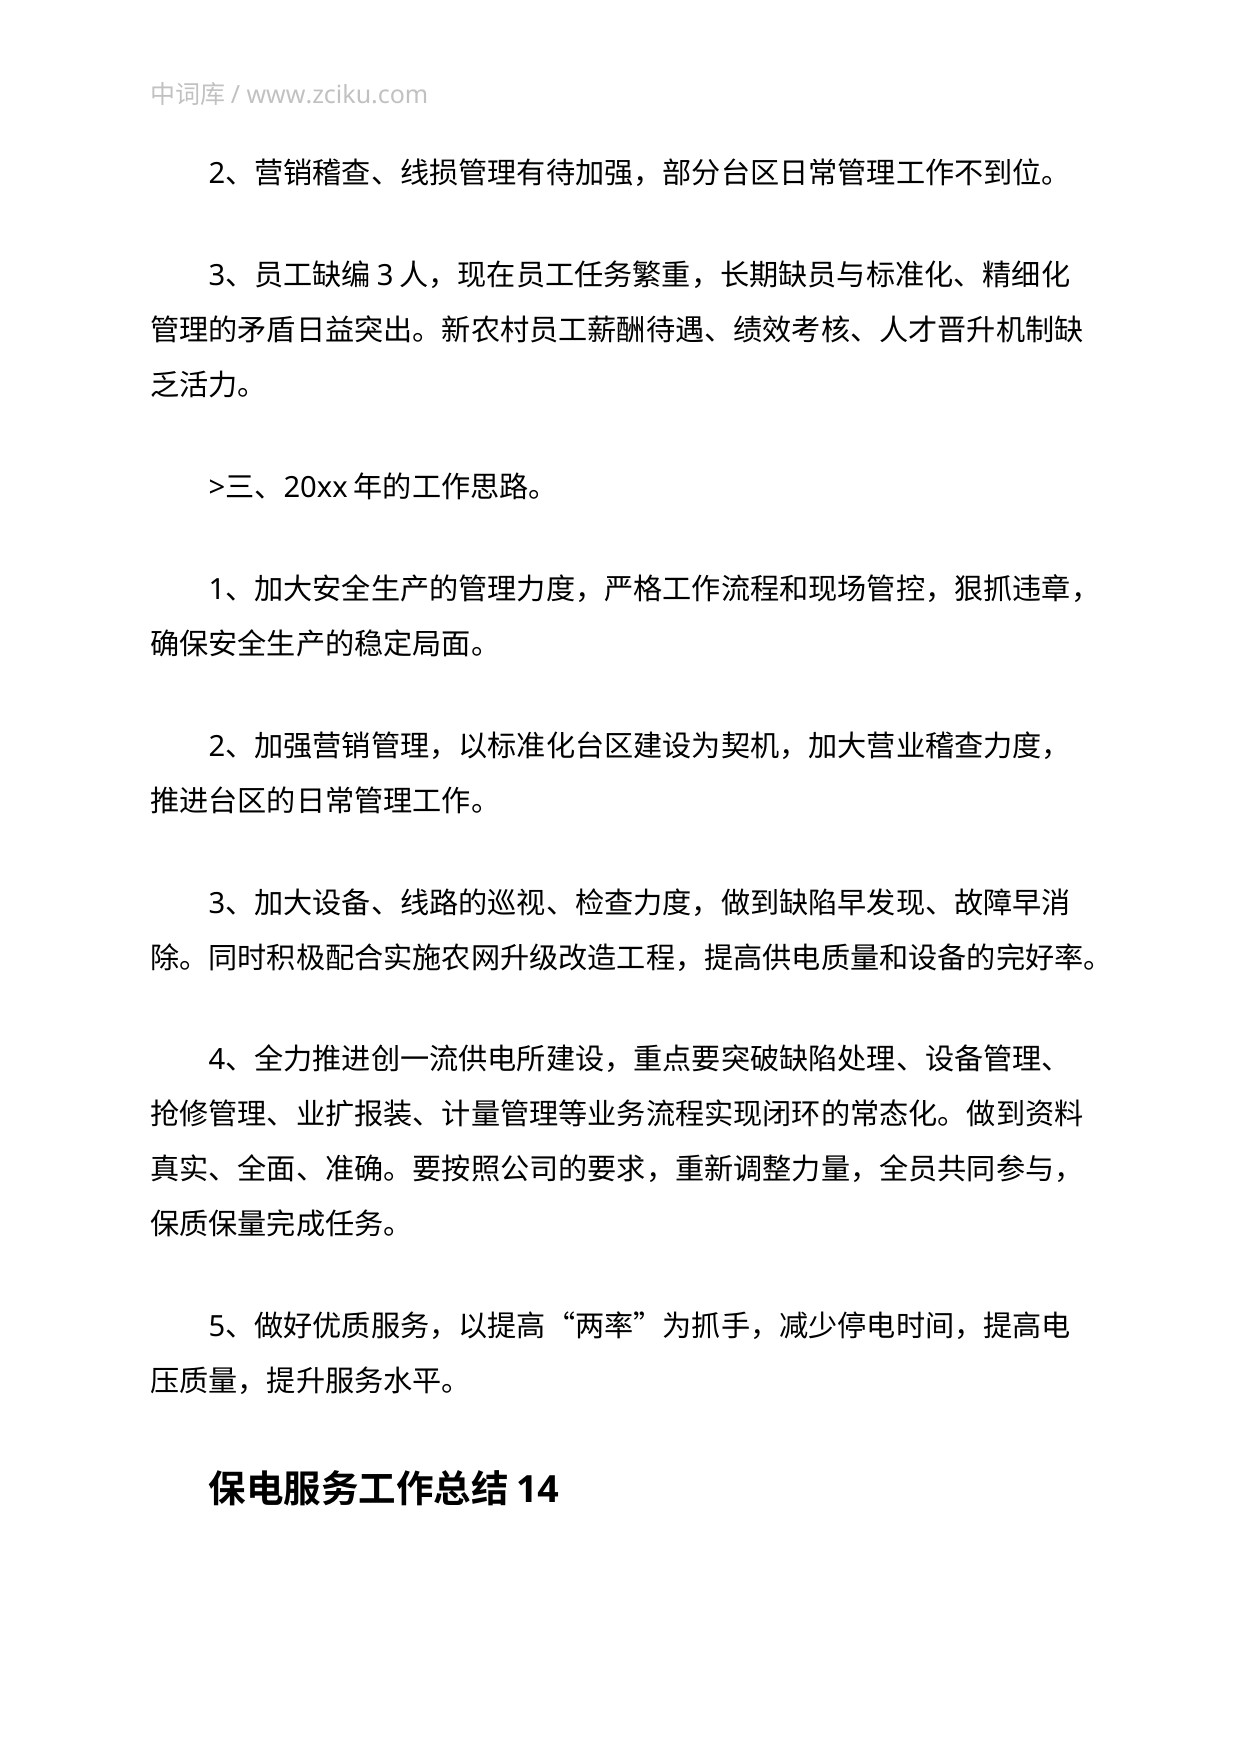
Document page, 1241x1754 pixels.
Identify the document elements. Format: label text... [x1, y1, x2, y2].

text >三、20xx年的工作思路。 [150, 464, 1090, 506]
text 3、员工缺编3人，现在员工任务繁重，长期缺员与标准化、精细化管理的矛盾日益突出。新农村员工薪酬待遇、绩效考核、人才晋升机制缺乏活力。 [150, 252, 1090, 404]
text 3、加大设备、线路的巡视、检查力度，做到缺陷早发现、故障早消除。同时积极配合实施农网升级改造工程，提高供电质量和设备的完好率。 [150, 879, 1090, 976]
text 4、全力推进创一流供电所建设，重点要突破缺陷处理、设备管理、抢修管理、业扩报装、计量管理等业务流程实现闭环的常态化。做到资料真实、全面、准确。要按照公司的要求，重新调整力量，全员共同参与，保质保量完成任务。 [150, 1036, 1090, 1243]
text 保电服务工作总结14 [150, 1459, 1090, 1514]
text 2、加强营销管理，以标准化台区建设为契机，加大营业稽查力度，推进台区的日常管理工作。 [150, 722, 1090, 820]
text 1、加大安全生产的管理力度，严格工作流程和现场管控，狠抓违章，确保安全生产的稳定局面。 [150, 566, 1090, 663]
text 5、做好优质服务，以提高“两率”为抓手，减少停电时间，提高电压质量，提升服务水平。 [150, 1302, 1090, 1400]
text 2、营销稽查、线损管理有待加强，部分台区日常管理工作不到位。 [150, 150, 1090, 192]
